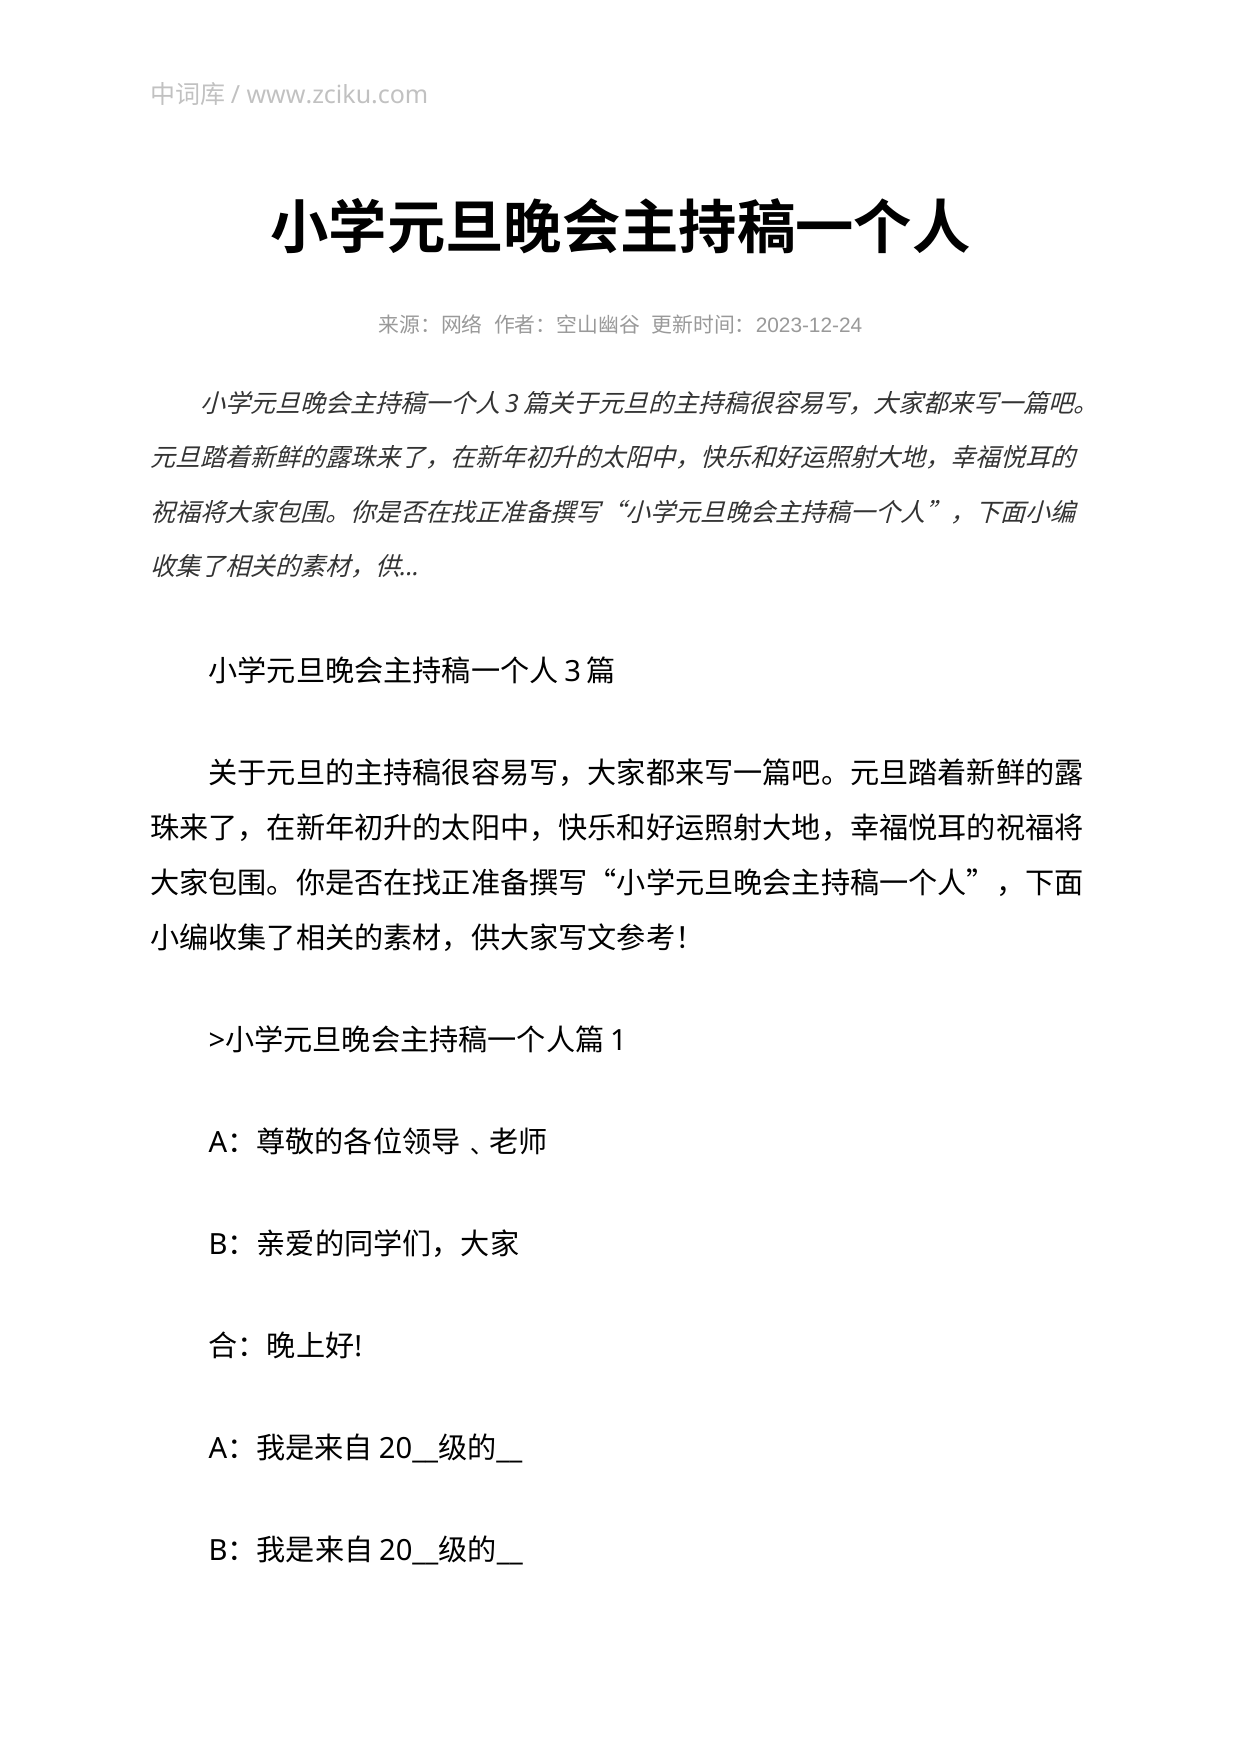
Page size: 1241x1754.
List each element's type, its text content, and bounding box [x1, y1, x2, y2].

text 小学元旦晚会主持稿一个人3篇关于元旦的主持稿很容易写，大家都来写一篇吧。元旦踏着新鲜的露珠来了，在新年初升的太阳中，快乐和好运照射大地，幸福悦耳的祝福将大家包围。你是否在找正准备撰写“小学元旦晚会主持稿一个人”，下面小编收集了相关的素材，供... [150, 383, 1090, 583]
text A：我是来自20__级的__ [150, 1424, 1090, 1467]
text A：尊敬的各位领导﹑老师 [150, 1118, 1090, 1161]
text >小学元旦晚会主持稿一个人篇1 [150, 1016, 1090, 1059]
subtitle 小学元旦晚会主持稿一个人 [150, 181, 1090, 266]
text 来源：网络 作者：空山幽谷 更新时间：2023-12-24 [150, 313, 1090, 337]
text 关于元旦的主持稿很容易写，大家都来写一篇吧。元旦踏着新鲜的露珠来了，在新年初升的太阳中，快乐和好运照射大地，幸福悦耳的祝福将大家包围。你是否在找正准备撰写“小学元旦晚会主持稿一个人”，下面小编收集了相关的素材，供大家写文参考！ [150, 750, 1090, 957]
text B：亲爱的同学们，大家 [150, 1220, 1090, 1263]
text 小学元旦晚会主持稿一个人3篇 [150, 648, 1090, 690]
text 合：晚上好! [150, 1322, 1090, 1364]
text B：我是来自20__级的__ [150, 1526, 1090, 1568]
